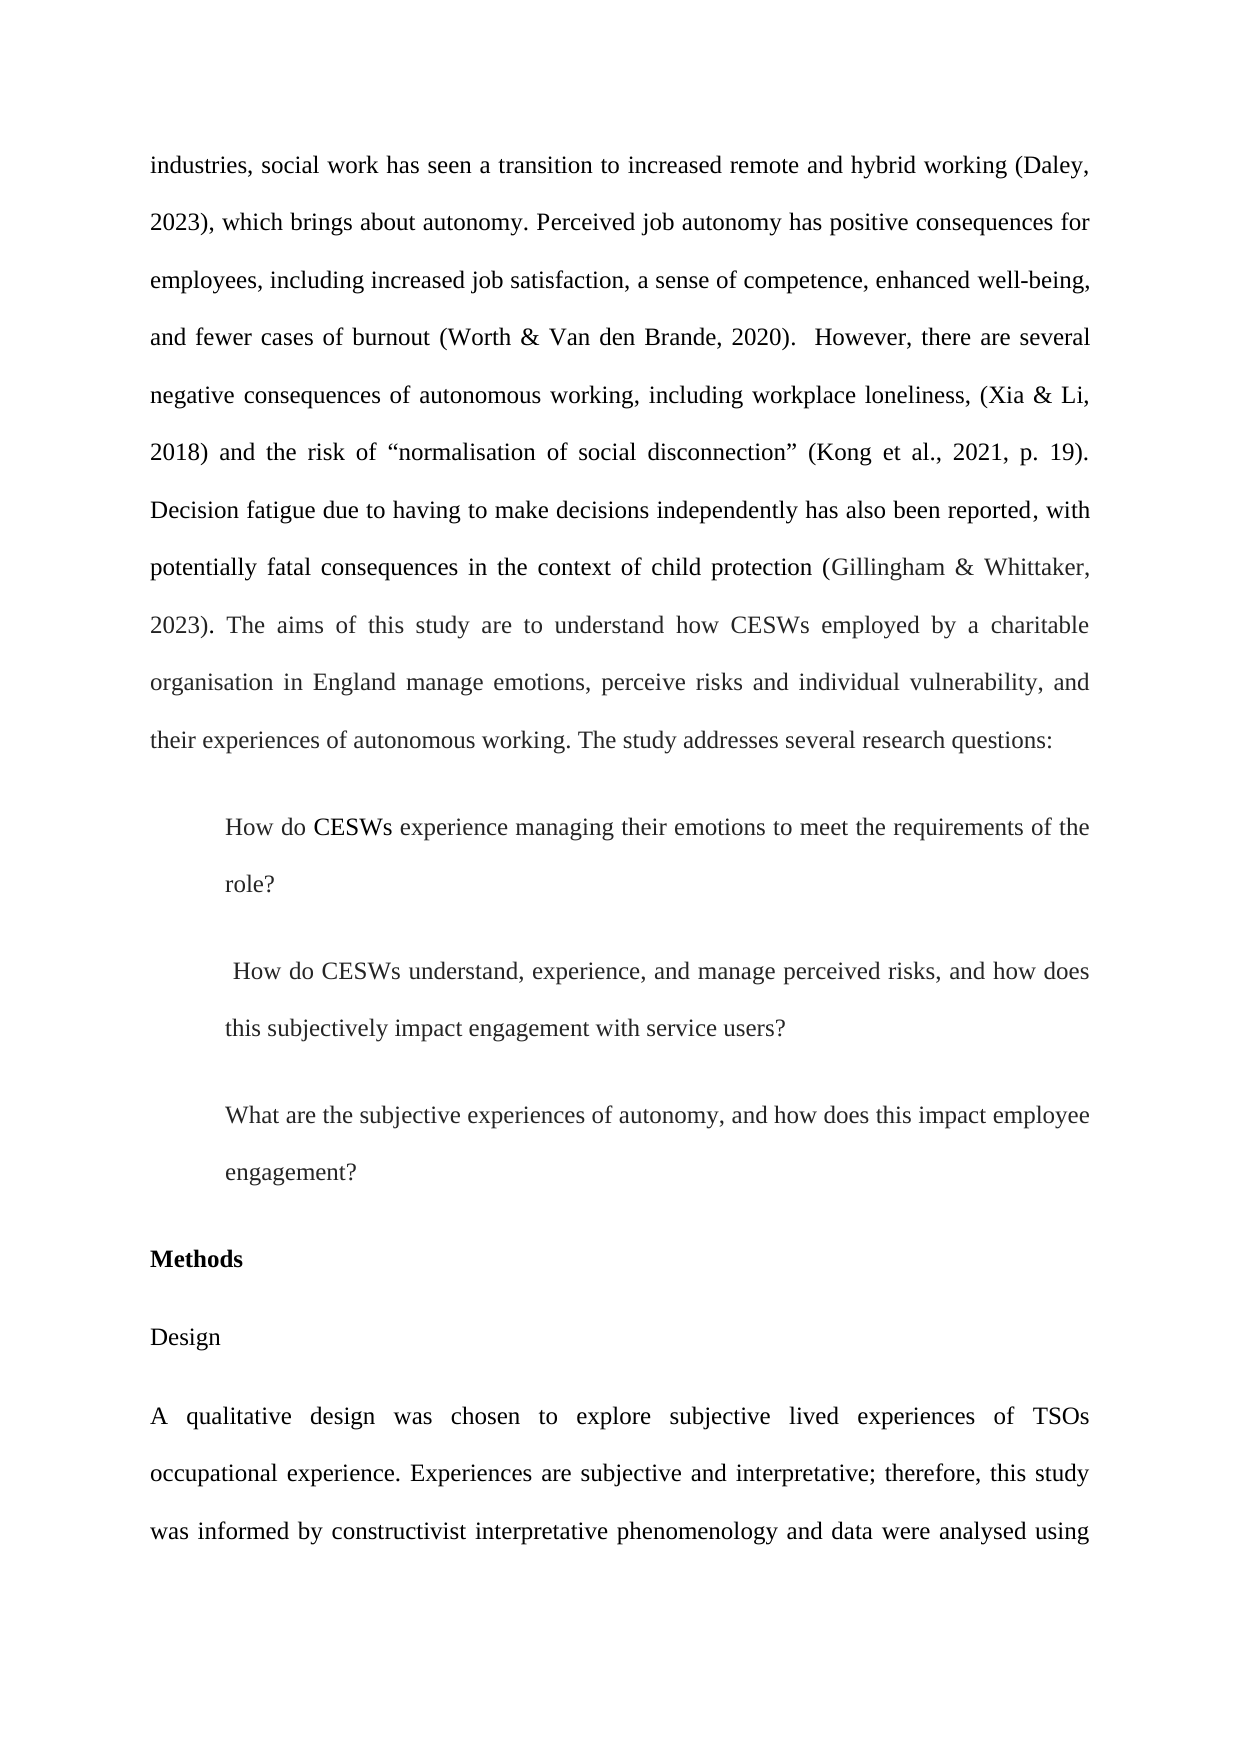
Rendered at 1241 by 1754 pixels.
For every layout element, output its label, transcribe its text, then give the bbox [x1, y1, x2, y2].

text Design [150, 1322, 1090, 1351]
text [150, 150, 1090, 438]
text What are the subjective experiences of autonomy, and how does this impact employee engagement? [225, 1100, 1090, 1186]
text How do CESWs experience managing their emotions to meet the requirements of the role? [225, 812, 1090, 898]
text How do CESWs understand, experience, and manage perceived risks, and how does this subjectively impact engagement with service users? [225, 956, 1090, 1042]
text Methods [150, 1244, 1090, 1273]
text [150, 1401, 1090, 1544]
